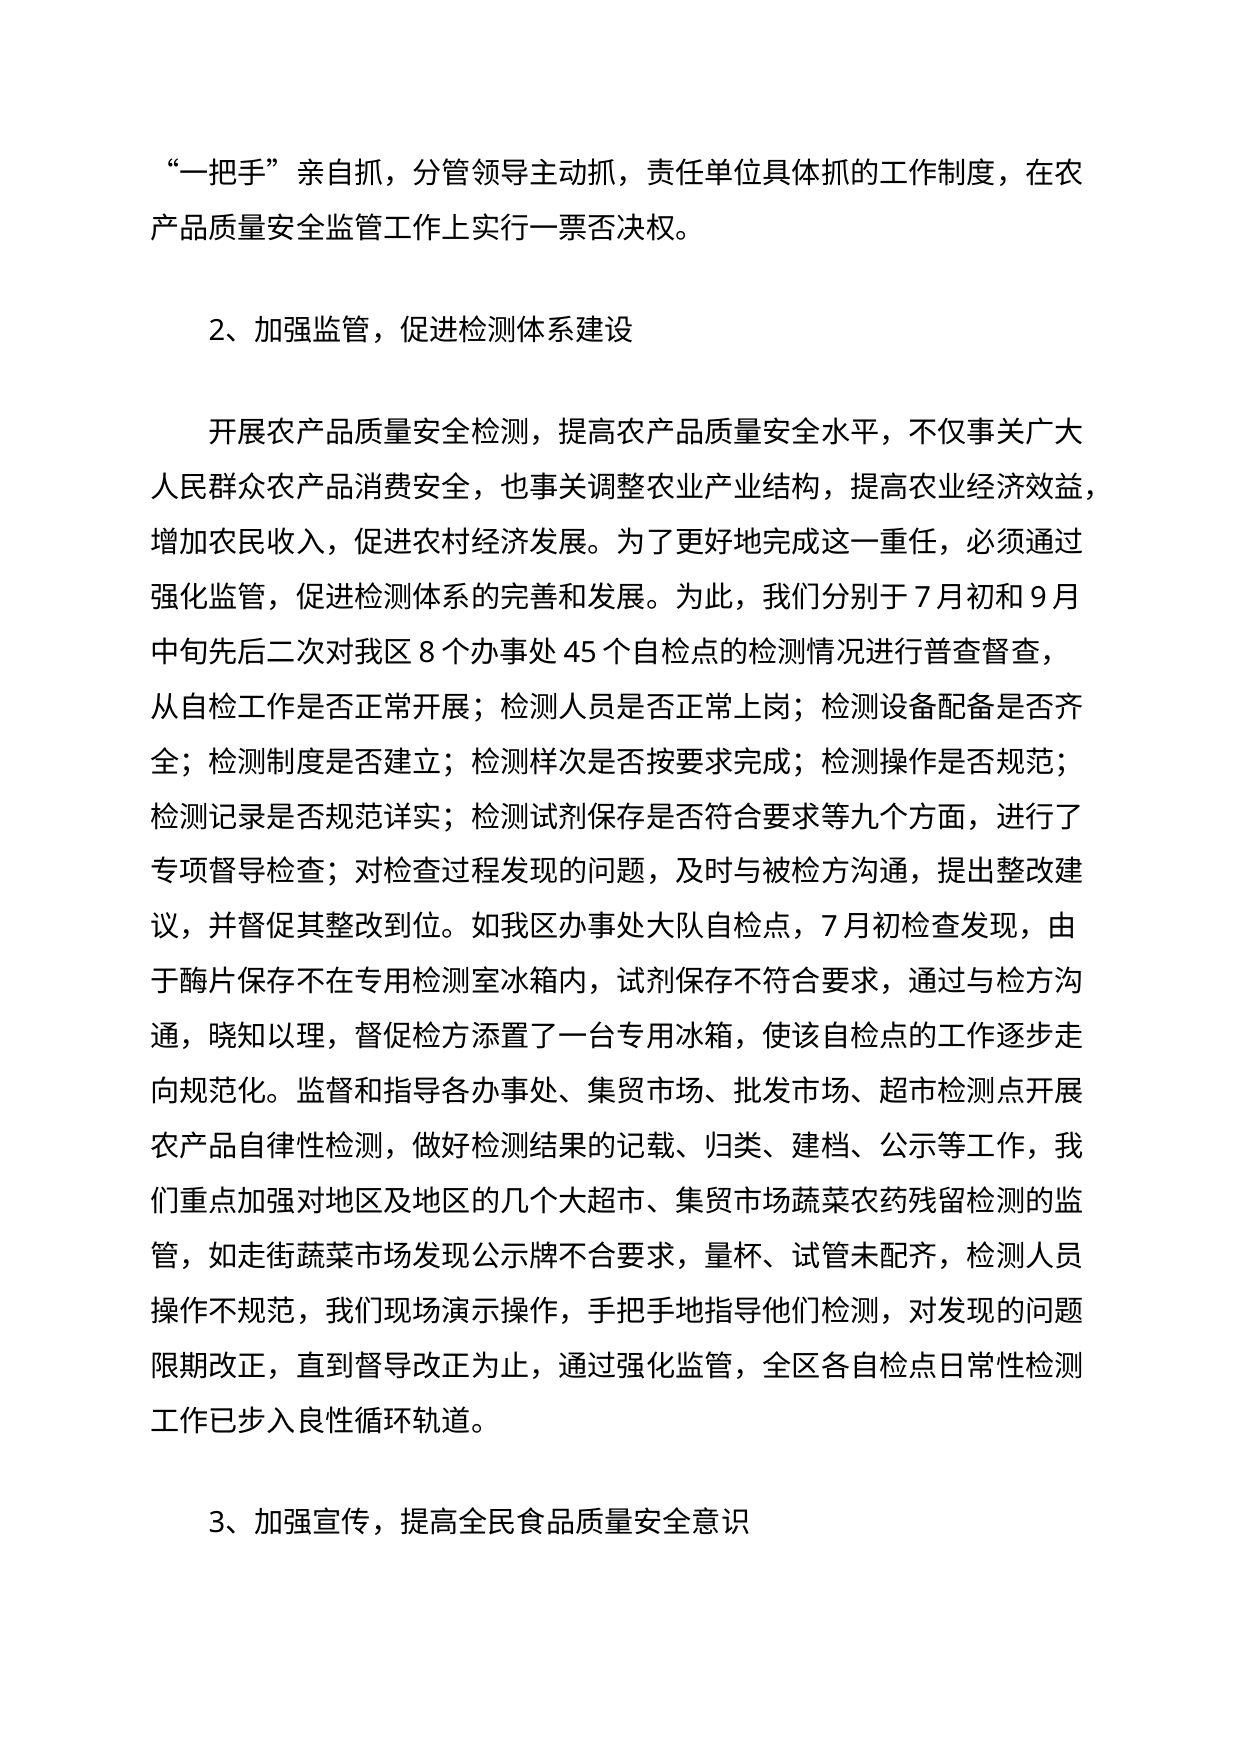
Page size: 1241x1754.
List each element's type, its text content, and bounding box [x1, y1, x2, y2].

text 2、加强监管，促进检测体系建设 [150, 307, 1090, 349]
text 开展农产品质量安全检测，提高农产品质量安全水平，不仅事关广大人民群众农产品消费安全，也事关调整农业产业结构，提高农业经济效益，增加农民收入，促进农村经济发展。为了更好地完成这一重任，必须通过强化监管，促进检测体系的完善和发展。为此，我们分别于7月初和9月中旬先后二次对我区8个办事处45个自检点的检测情况进行普查督查，从自检工作是否正常开展；检测人员是否正常上岗；检测设备配备是否齐全；检测制度是否建立；检测样次是否按要求完成；检测操作是否规范；检测记录是否规范详实；检测试剂保存是否符合要求等九个方面，进行了专项督导检查；对检查过程发现的问题，及时与被检方沟通，提出整改建议，并督促其整改到位。如我区办事处大队自检点，7月初检查发现，由于酶片保存不在专用检测室冰箱内，试剂保存不符合要求，通过与检方沟通，晓知以理，督促检方添置了一台专用冰箱，使该自检点的工作逐步走向规范化。监督和指导各办事处、集贸市场、批发市场、超市检测点开展农产品自律性检测，做好检测结果的记载、归类、建档、公示等工作，我们重点加强对地区及地区的几个大超市、集贸市场蔬菜农药残留检测的监管，如走街蔬菜市场发现公示牌不合要求，量杯、试管未配齐，检测人员操作不规范，我们现场演示操作，手把手地指导他们检测，对发现的问题限期改正，直到督导改正为止，通过强化监管，全区各自检点日常性检测工作已步入良性循环轨道。 [150, 409, 1090, 1439]
text 3、加强宣传，提高全民食品质量安全意识 [150, 1499, 1090, 1541]
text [150, 150, 1090, 247]
